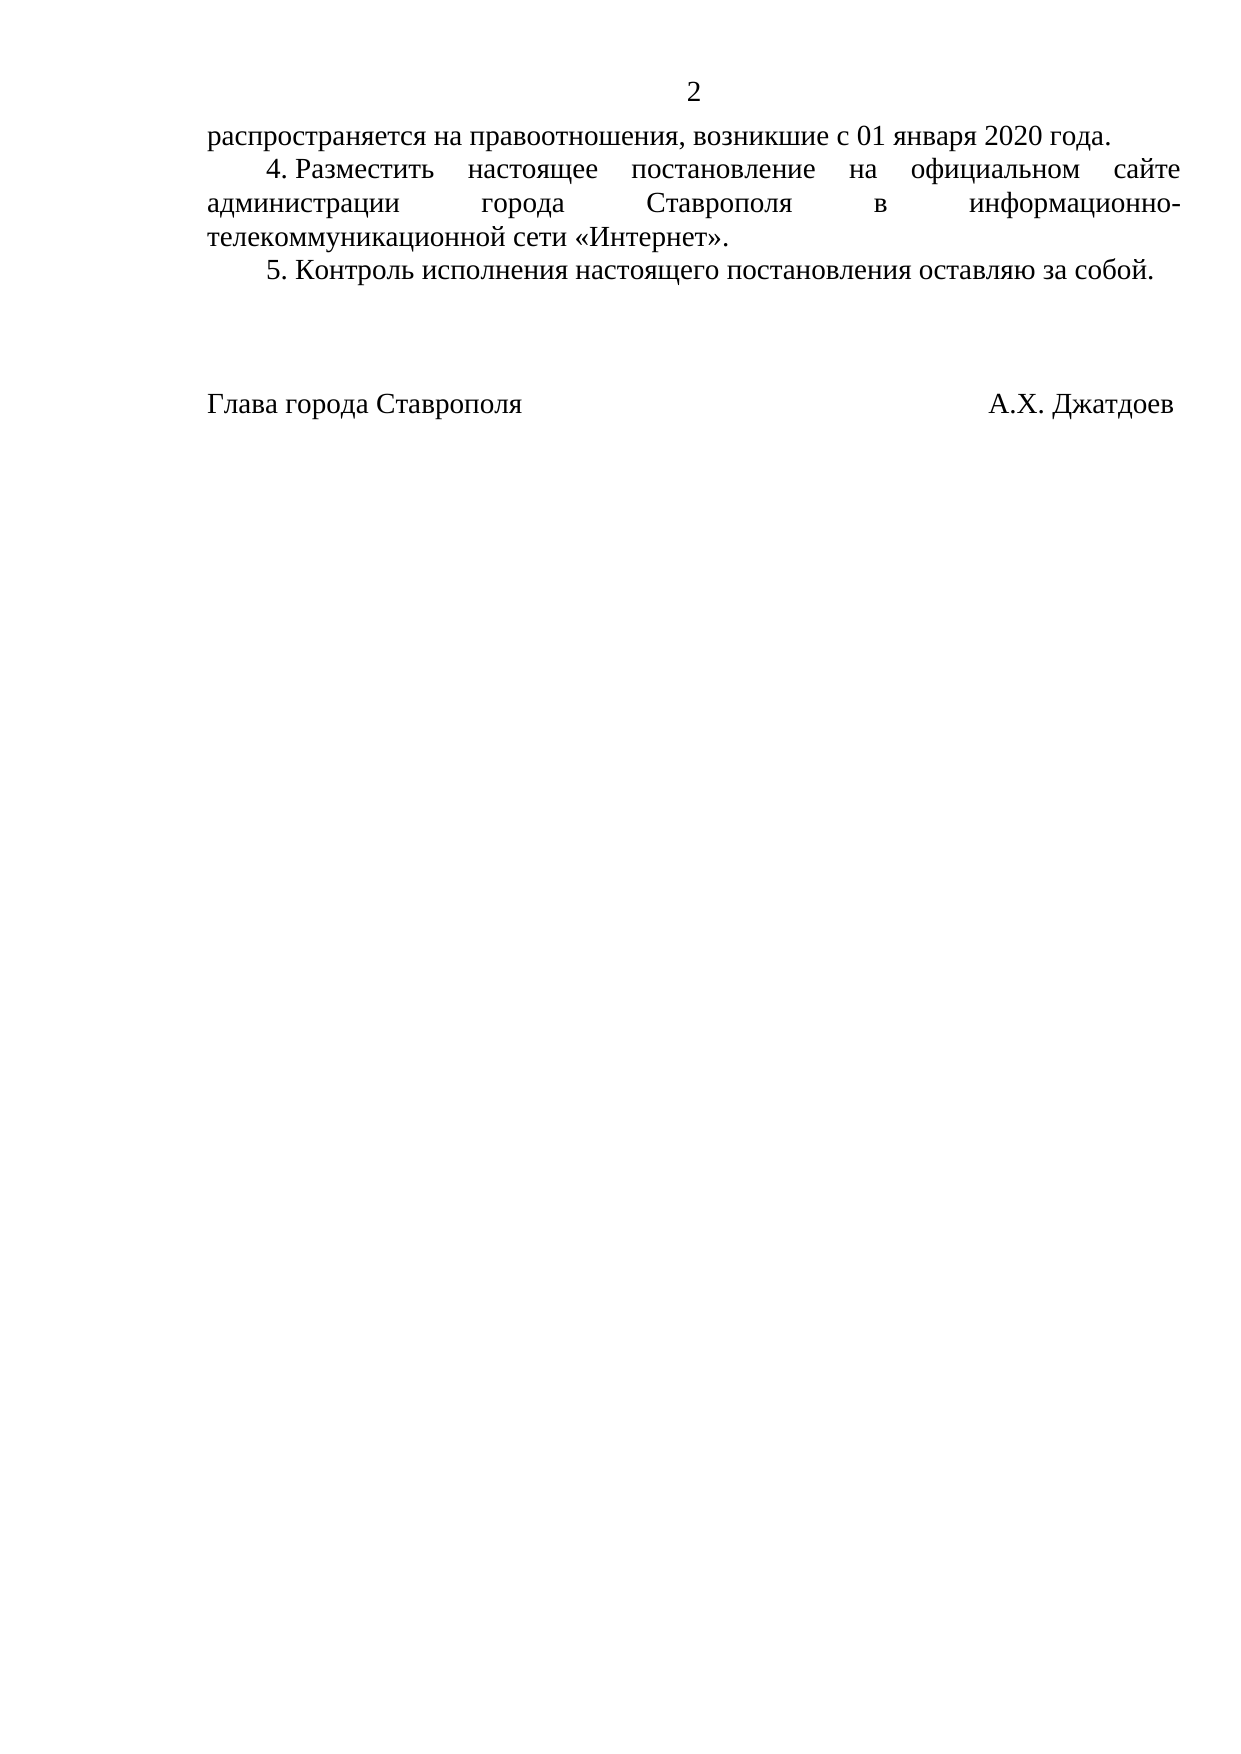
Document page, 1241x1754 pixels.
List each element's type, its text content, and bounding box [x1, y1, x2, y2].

text 5. Контроль исполнения настоящего постановления оставляю за собой. [207, 252, 1181, 286]
text 4. Разместить настоящее постановление на официальном сайте администрации города Ставрополя в информационно-телекоммуникационной сети «Интернет». [207, 152, 1181, 252]
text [207, 118, 1181, 152]
text Глава города Ставрополя А.Х. Джатдоев [207, 386, 1181, 420]
